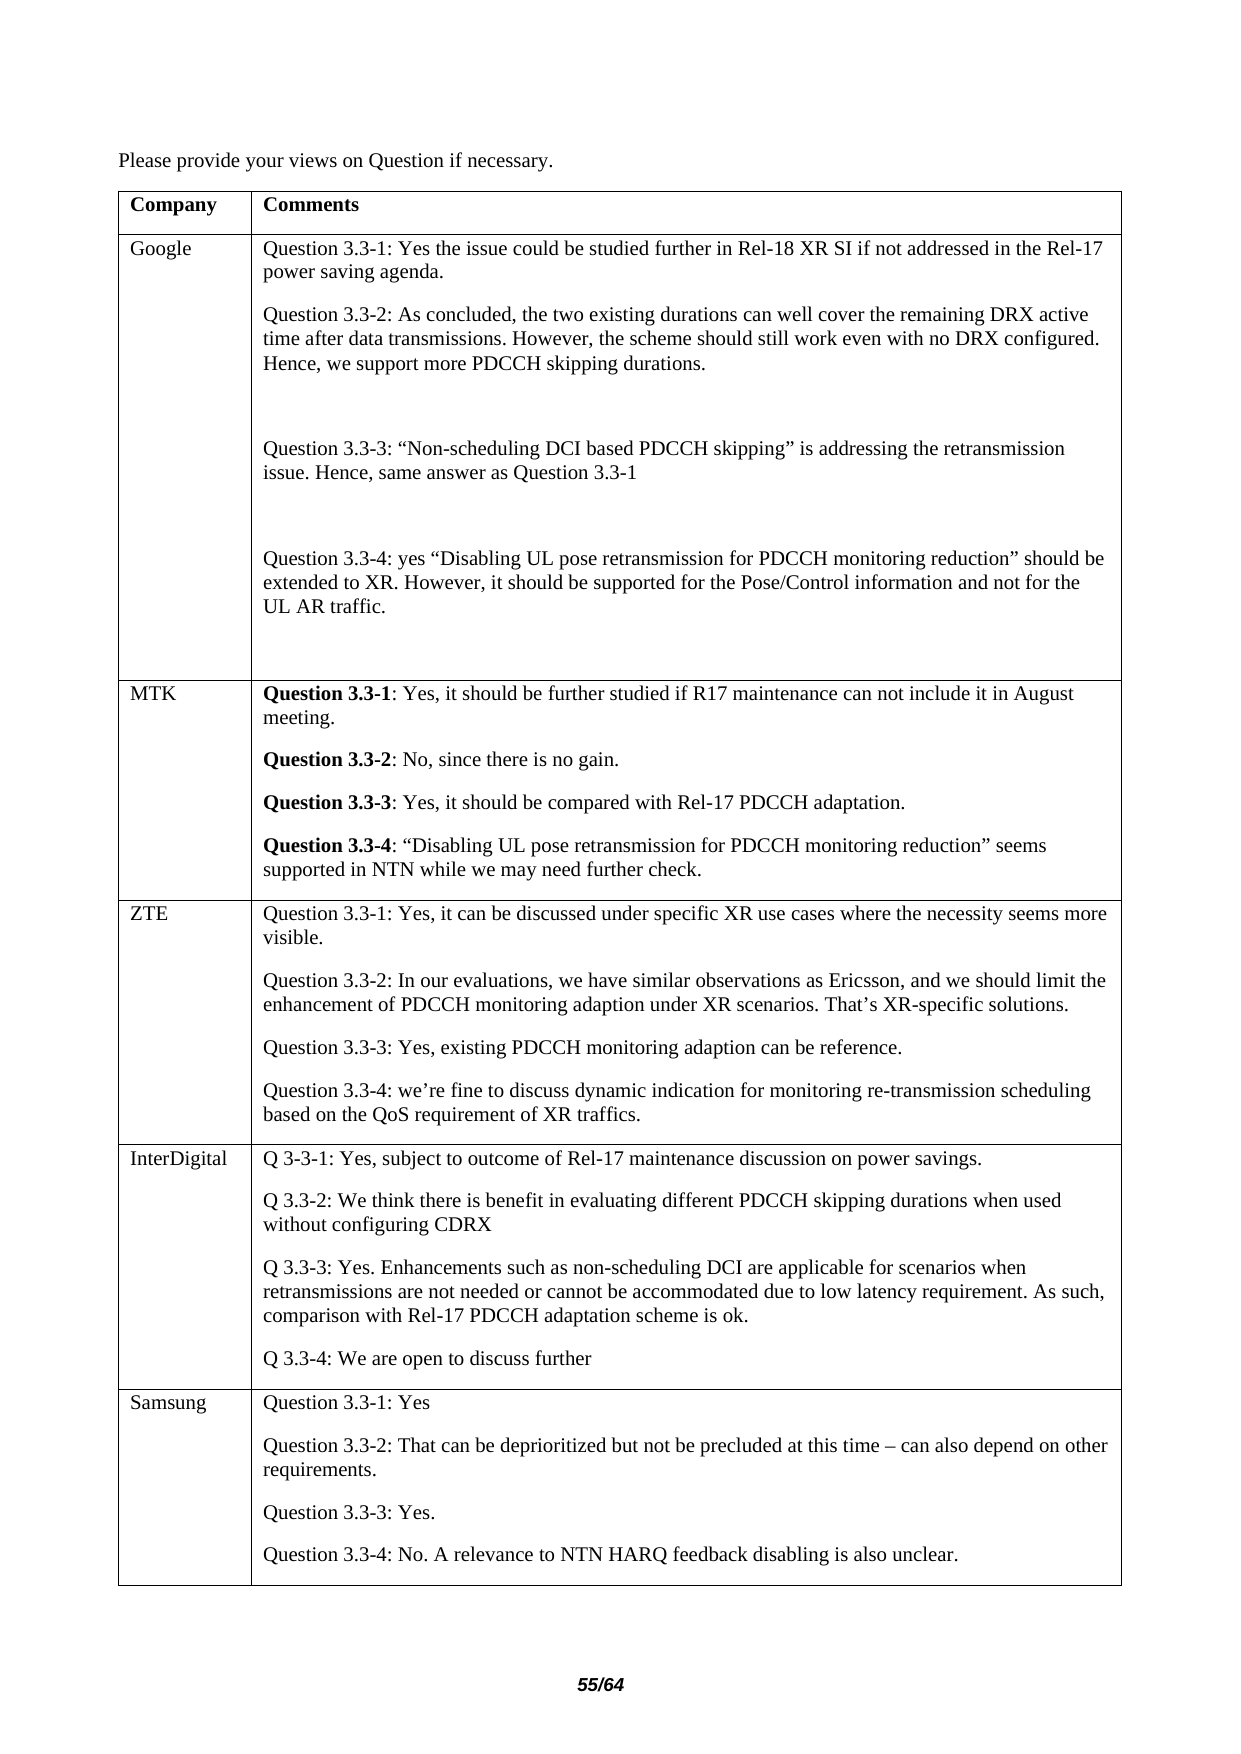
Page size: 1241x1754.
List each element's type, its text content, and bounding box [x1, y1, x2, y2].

table_cell Question 3.3-1: Yes the issue could be studied further in Rel-18 XR SI if not addressed in the Rel-17 power saving agenda. Question 3.3-2: As concluded, the two existing durations can well cover the remaining DRX active time after data transmissions. However, the scheme should still work even with no DRX configured. Hence, we support more PDCCH skipping durations. Question 3.3-3: “Non-scheduling DCI based PDCCH skipping” is addressing the retransmission issue. Hence, same answer as Question 3.3-1 Question 3.3-4: yes “Disabling UL pose retransmission for PDCCH monitoring reduction” should be extended to XR. However, it should be supported for the Pose/Control information and not for the UL AR traffic. [252, 235, 1121, 679]
table_cell Question 3.3-1: Yes, it should be further studied if R17 maintenance can not include it in August meeting. Question 3.3-2: No, since there is no gain. Question 3.3-3: Yes, it should be compared with Rel-17 PDCCH adaptation. Question 3.3-4: “Disabling UL pose retransmission for PDCCH monitoring reduction” seems supported in NTN while we may need further check. [252, 681, 1121, 900]
table_cell Question 3.3-1: Yes Question 3.3-2: That can be deprioritized but not be precluded at this time – can also depend on other requirements. Question 3.3-3: Yes. Question 3.3-4: No. A relevance to NTN HARQ feedback disabling is also unclear. [252, 1390, 1121, 1585]
table_cell Q 3-3-1: Yes, subject to outcome of Rel-17 maintenance discussion on power savings. Q 3.3-2: We think there is benefit in evaluating different PDCCH skipping durations when used without configuring CDRX Q 3.3-3: Yes. Enhancements such as non-scheduling DCI are applicable for scenarios when retransmissions are not needed or cannot be accommodated due to low latency requirement. As such, comparison with Rel-17 PDCCH adaptation scheme is ok. Q 3.3-4: We are open to discuss further [252, 1145, 1121, 1389]
table_header Company [119, 192, 251, 234]
table_cell InterDigital [119, 1145, 251, 1389]
table_cell Google [119, 235, 251, 679]
table_cell MTK [119, 681, 251, 900]
table_cell ZTE [119, 901, 251, 1144]
table_cell Question 3.3-1: Yes, it can be discussed under specific XR use cases where the necessity seems more visible. Question 3.3-2: In our evaluations, we have similar observations as Ericsson, and we should limit the enhancement of PDCCH monitoring adaption under XR scenarios. That’s XR-specific solutions. Question 3.3-3: Yes, existing PDCCH monitoring adaption can be reference. Question 3.3-4: we’re fine to discuss dynamic indication for monitoring re-transmission scheduling based on the QoS requirement of XR traffics. [252, 901, 1121, 1144]
text Please provide your views on Question if necessary. [118, 148, 1122, 172]
table_header Comments [252, 192, 1121, 234]
table_cell Samsung [119, 1390, 251, 1585]
